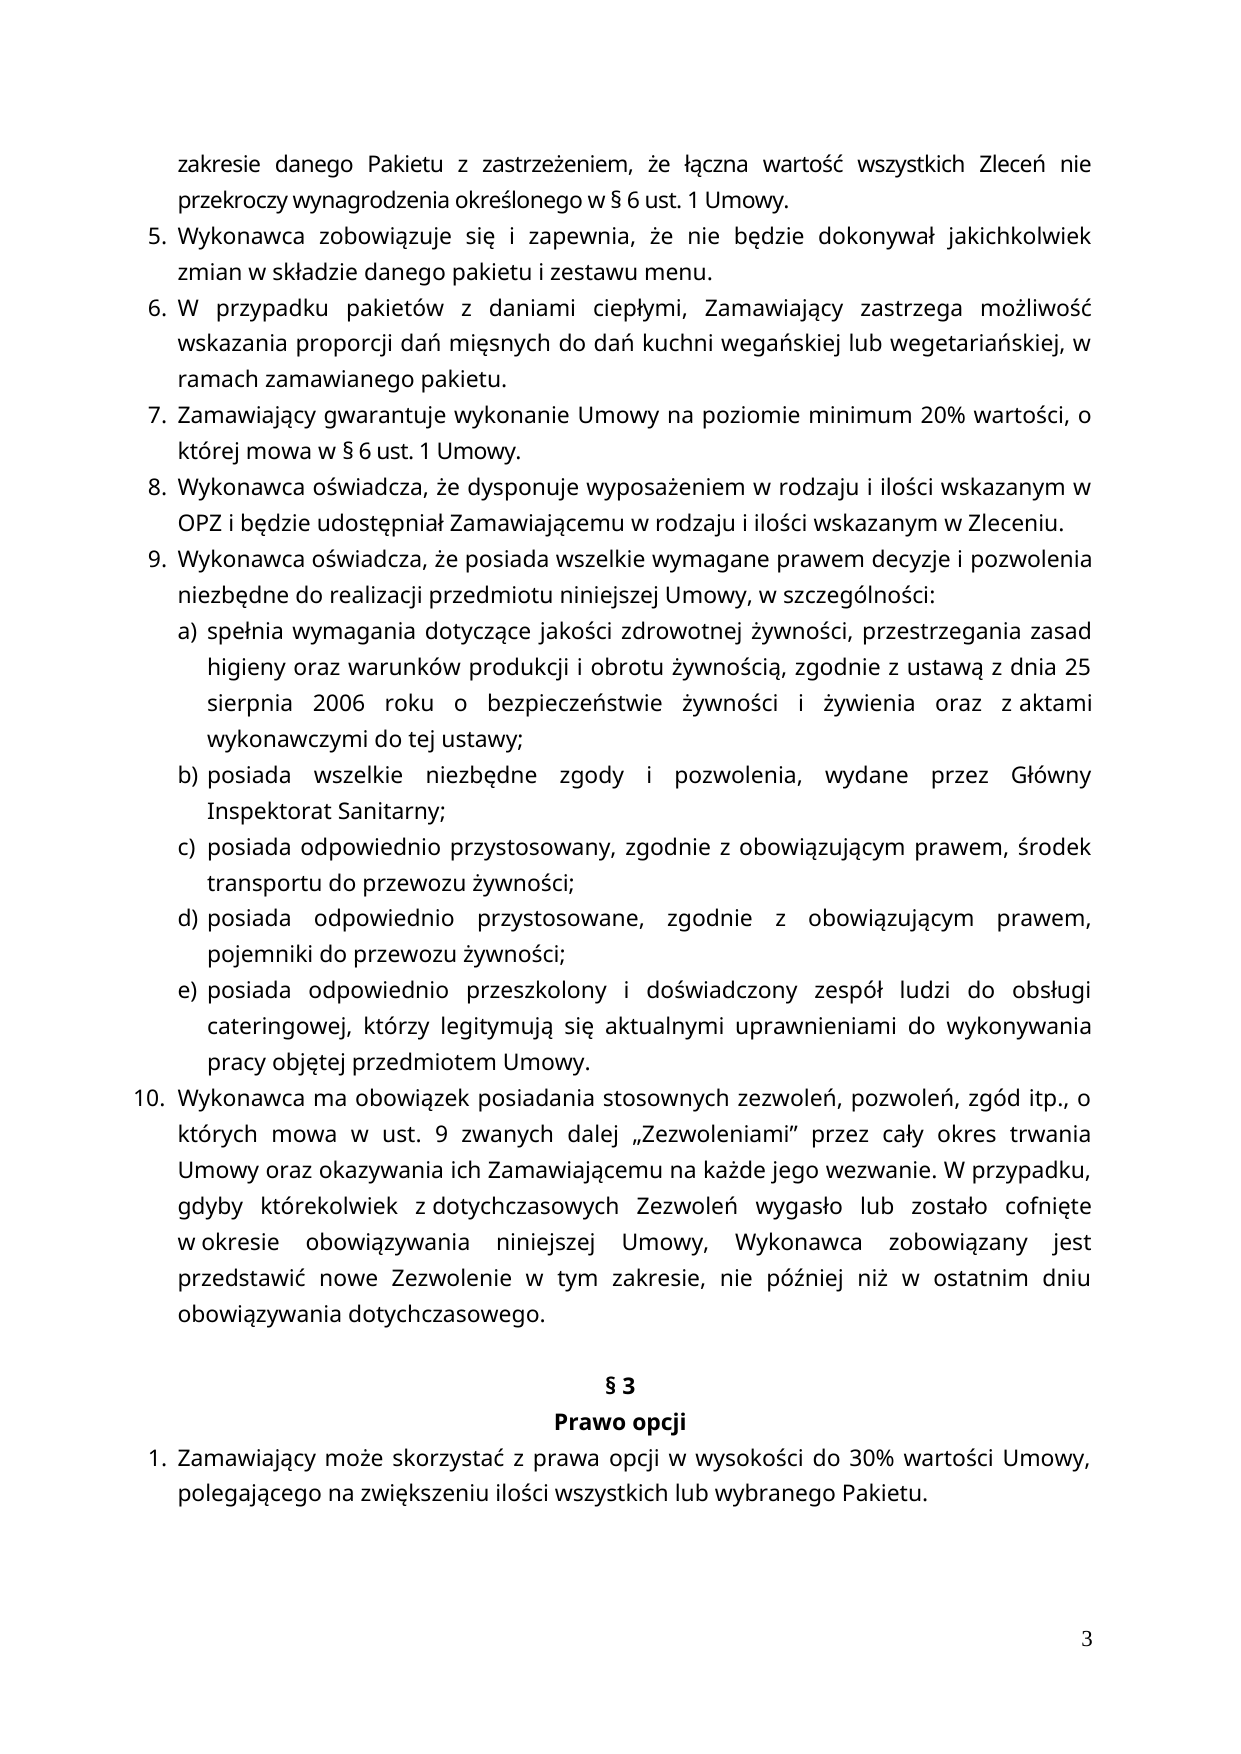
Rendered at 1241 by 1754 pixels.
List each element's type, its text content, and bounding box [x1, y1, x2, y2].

list posiada odpowiednio przystosowane, zgodnie z obowiązującym prawem, pojemniki do przewozu żywności; [177, 902, 1092, 969]
list posiada odpowiednio przeszkolony i doświadczony zespół ludzi do obsługi cateringowej, którzy legitymują się aktualnymi uprawnieniami do wykonywania pracy objętej przedmiotem Umowy. [177, 974, 1092, 1077]
list Zamawiający może skorzystać z prawa opcji w wysokości do 30% wartości Umowy, polegającego na zwiększeniu ilości wszystkich lub wybranego Pakietu. [148, 1441, 1092, 1509]
list Wykonawca oświadcza, że dysponuje wyposażeniem w rodzaju i ilości wskazanym w OPZ i będzie udostępniał Zamawiającemu w rodzaju i ilości wskazanym w Zleceniu. [148, 471, 1092, 538]
list Zamawiający gwarantuje wykonanie Umowy na poziomie minimum 20% wartości, o której mowa w § 6 ust. 1 Umowy. [148, 399, 1092, 466]
list Wykonawca oświadcza, że posiada wszelkie wymagane prawem decyzje i pozwolenia niezbędne do realizacji przedmiotu niniejszej Umowy, w szczególności: [148, 543, 1092, 610]
list Wykonawca zobowiązuje się i zapewnia, że nie będzie dokonywał jakichkolwiek zmian w składzie danego pakietu i zestawu menu. [148, 219, 1092, 287]
list posiada wszelkie niezbędne zgody i pozwolenia, wydane przez Główny Inspektorat Sanitarny; [177, 759, 1092, 826]
text § 3 [148, 1369, 1092, 1401]
list Wykonawca ma obowiązek posiadania stosownych zezwoleń, pozwoleń, zgód itp., o których mowa w ust. 9 zwanych dalej „Zezwoleniami” przez cały okres trwania Umowy oraz okazywania ich Zamawiającemu na każde jego wezwanie. W przypadku, gdyby którekolwiek z dotychczasowych Zezwoleń wygasło lub zostało cofnięte w okresie obowiązywania niniejszej Umowy, Wykonawca zobowiązany jest przedstawić nowe Zezwolenie w tym zakresie, nie później niż w ostatnim dniu obowiązywania dotychczasowego. [133, 1082, 1092, 1329]
list W przypadku pakietów z daniami ciepłymi, Zamawiający zastrzega możliwość wskazania proporcji dań mięsnych do dań kuchni wegańskiej lub wegetariańskiej, w ramach zamawianego pakietu. [148, 291, 1092, 394]
list posiada odpowiednio przystosowany, zgodnie z obowiązującym prawem, środek transportu do przewozu żywności; [177, 831, 1092, 898]
list spełnia wymagania dotyczące jakości zdrowotnej żywności, przestrzegania zasad higieny oraz warunków produkcji i obrotu żywnością, zgodnie z ustawą z dnia 25 sierpnia 2006 roku o bezpieczeństwie żywności i żywienia oraz z aktami wykonawczymi do tej ustawy; [177, 615, 1092, 754]
text Prawo opcji [148, 1406, 1092, 1437]
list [148, 148, 1092, 215]
